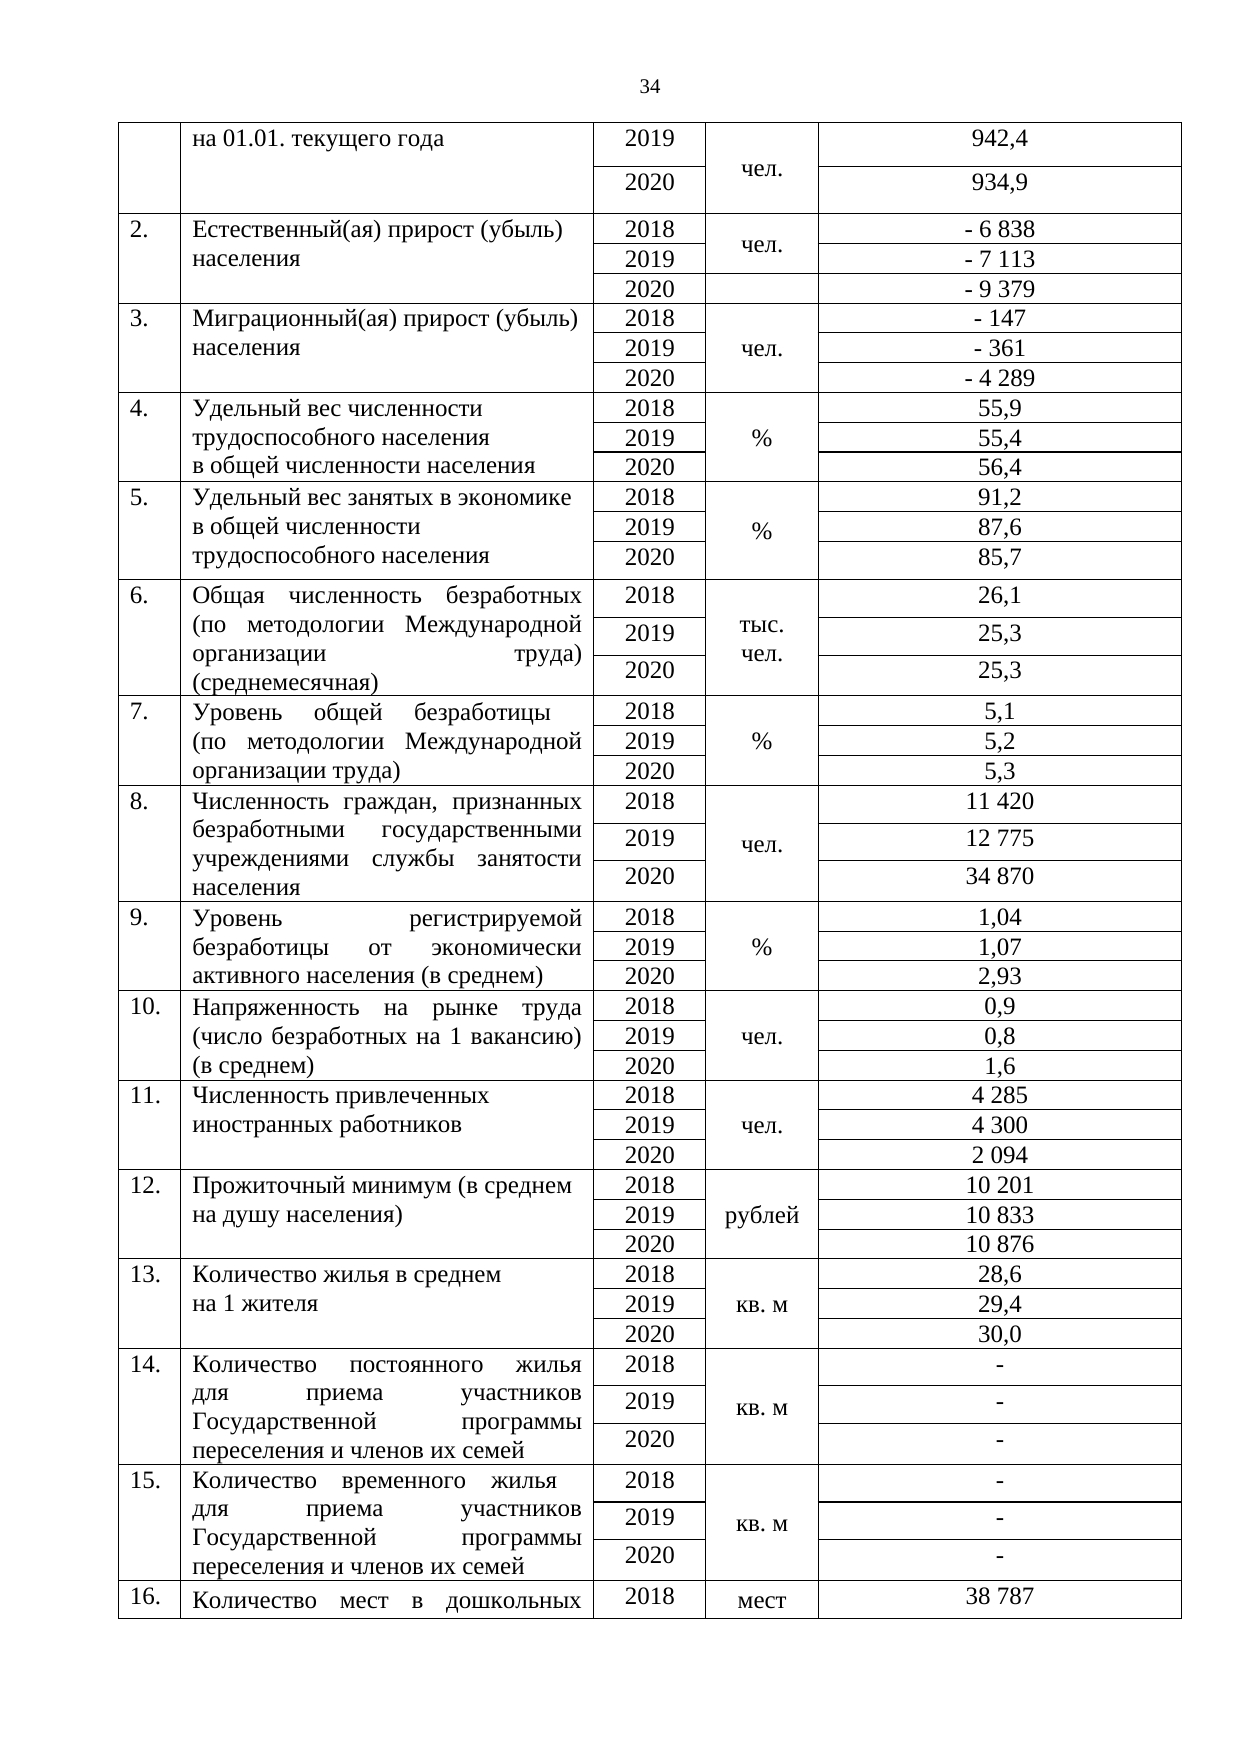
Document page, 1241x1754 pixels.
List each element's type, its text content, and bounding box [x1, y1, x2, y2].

table_cell 9. [119, 902, 180, 990]
table_cell 5,2 [819, 726, 1181, 755]
table_cell 7. [119, 696, 180, 785]
table_cell 0,9 [819, 991, 1181, 1020]
table_cell 2020 [594, 167, 705, 213]
table_cell 2020 [594, 861, 705, 901]
table_cell 2020 [594, 1230, 705, 1258]
table_cell 2019 [594, 244, 705, 273]
table_cell - [819, 1540, 1181, 1580]
table_cell 2019 [594, 1503, 705, 1539]
table_cell Естественный(ая) прирост (убыль) населения [181, 214, 593, 302]
table_cell Уровень регистрируемой безработицы от экономически активного населения (в среднем) [181, 902, 593, 990]
table_cell 1,04 [819, 902, 1181, 931]
table_cell 942,4 [819, 123, 1181, 166]
table_cell 2020 [594, 656, 705, 695]
table_cell 10 833 [819, 1200, 1181, 1228]
table_cell 2020 [594, 1051, 705, 1079]
table_cell 5. [119, 482, 180, 579]
table_cell 2018 [594, 1170, 705, 1199]
table_cell 2018 [594, 1349, 705, 1385]
table_cell 55,4 [819, 423, 1181, 451]
table_cell - [819, 1424, 1181, 1464]
table_cell - 9 379 [819, 274, 1181, 302]
table_cell 30,0 [819, 1319, 1181, 1348]
table_cell 2019 [594, 618, 705, 654]
table_cell 2019 [594, 1021, 705, 1050]
table_cell 2019 [594, 123, 705, 166]
table_cell 2019 [594, 1200, 705, 1228]
table_cell 2018 [594, 991, 705, 1020]
table_cell 12. [119, 1170, 180, 1258]
table_cell тыс. чел. [706, 123, 818, 213]
table_cell - [819, 1503, 1181, 1539]
table_cell кв. м [706, 1465, 818, 1580]
table_cell 10 201 [819, 1170, 1181, 1199]
table_cell Удельный вес занятых в экономике в общей численности трудоспособного населения [181, 482, 593, 579]
table_cell 4 300 [819, 1110, 1181, 1139]
table_cell 1. [119, 123, 180, 213]
table_cell 1,6 [819, 1051, 1181, 1079]
table_cell 4 285 [819, 1081, 1181, 1109]
table_cell 14. [119, 1349, 180, 1464]
table_cell % [706, 393, 818, 481]
table_cell 2019 [594, 1386, 705, 1423]
table_cell 29,4 [819, 1289, 1181, 1318]
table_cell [181, 1581, 593, 1617]
table_cell чел. [706, 991, 818, 1079]
table_cell Численность привлеченных иностранных работников [181, 1081, 593, 1169]
table_cell 2019 [594, 1110, 705, 1139]
table_cell 2019 [594, 1289, 705, 1318]
table_cell чел. [706, 304, 818, 392]
table_cell Количество жилья в среднем на 1 жителя [181, 1259, 593, 1348]
table_cell 13. [119, 1259, 180, 1348]
table_cell % [706, 696, 818, 785]
table_cell тыс. чел. [706, 580, 818, 695]
table_cell - [819, 1349, 1181, 1385]
table_cell Количество временного жилья для приема участников Государственной программы переселения и членов их семей [181, 1465, 593, 1580]
table_cell 934,9 [819, 167, 1181, 213]
table_cell рублей [706, 1170, 818, 1258]
table_cell 34 870 [819, 861, 1181, 901]
table_cell 2 094 [819, 1140, 1181, 1169]
table_cell Уровень общей безработицы (по методологии Международной организации труда) [181, 696, 593, 785]
table_cell 4. [119, 393, 180, 481]
table_cell 8. [119, 786, 180, 901]
table_cell 6. [119, 580, 180, 695]
table_cell Прожиточный минимум (в среднем на душу населения) [181, 1170, 593, 1258]
table_cell 2. [119, 214, 180, 302]
table_cell % [706, 902, 818, 990]
table_cell чел. [706, 214, 818, 273]
table_cell 0,8 [819, 1021, 1181, 1050]
table_cell 2019 [594, 333, 705, 362]
table_cell 2019 [594, 824, 705, 860]
table_cell 2018 [594, 1465, 705, 1501]
table_cell 5,3 [819, 756, 1181, 785]
table_cell 2020 [594, 363, 705, 392]
table_cell мест [706, 1581, 818, 1617]
table_cell 2018 [594, 902, 705, 931]
table_cell 85,7 [819, 542, 1181, 579]
table_cell 2020 [594, 1540, 705, 1580]
table_cell 2018 [594, 1581, 705, 1617]
table_cell кв. м [706, 1259, 818, 1348]
table_cell 10. [119, 991, 180, 1079]
table_cell Количество постоянного жилья для приема участников Государственной программы переселения и членов их семей [181, 1349, 593, 1464]
table_cell - 361 [819, 333, 1181, 362]
table_cell 2018 [594, 786, 705, 822]
table_cell 91,2 [819, 482, 1181, 511]
table_cell 2018 [594, 580, 705, 617]
table_cell 2018 [594, 696, 705, 725]
table_cell 87,6 [819, 512, 1181, 541]
table_cell 26,1 [819, 580, 1181, 617]
table_cell 11. [119, 1081, 180, 1169]
table_cell 12 775 [819, 824, 1181, 860]
table_cell % [706, 482, 818, 579]
table_cell - [819, 1386, 1181, 1423]
table_cell чел. [706, 1081, 818, 1169]
table_cell 10 876 [819, 1230, 1181, 1258]
table_cell 2019 [594, 512, 705, 541]
table_cell 2018 [594, 1259, 705, 1288]
table_cell 2019 [594, 932, 705, 960]
table_cell - [819, 1465, 1181, 1501]
table_cell 1,07 [819, 932, 1181, 960]
table_cell чел. [706, 786, 818, 901]
table_cell 2020 [594, 1424, 705, 1464]
table_cell 2,93 [819, 961, 1181, 990]
table_cell 2019 [594, 726, 705, 755]
table_cell 5,1 [819, 696, 1181, 725]
table_cell - 4 289 [819, 363, 1181, 392]
table_cell Численность граждан, признанных безработными государственными учреждениями службы занятости населения [181, 786, 593, 901]
table_cell 2019 [594, 423, 705, 451]
table_cell 38 787 [819, 1581, 1181, 1617]
table_cell 2020 [594, 274, 705, 302]
table_cell Общая численность безработных (по методологии Международной организации труда) (среднемесячная) [181, 580, 593, 695]
table_cell 2020 [594, 961, 705, 990]
table_cell [706, 274, 818, 302]
table_cell 2020 [594, 1319, 705, 1348]
table_cell 2018 [594, 214, 705, 243]
table_cell 2020 [594, 1140, 705, 1169]
table_cell 55,9 [819, 393, 1181, 422]
table_cell - 6 838 [819, 214, 1181, 243]
table_cell - 147 [819, 304, 1181, 332]
table_cell кв. м [706, 1349, 818, 1464]
table_cell Напряженность на рынке труда (число безработных на 1 вакансию) (в среднем) [181, 991, 593, 1079]
table_cell 16. [119, 1581, 180, 1617]
table_cell Миграционный(ая) прирост (убыль) населения [181, 304, 593, 392]
table_cell 2020 [594, 453, 705, 481]
table_cell 3. [119, 304, 180, 392]
table_cell 2018 [594, 304, 705, 332]
table_cell Удельный вес численности трудоспособного населения в общей численности населения [181, 393, 593, 481]
table_cell - 7 113 [819, 244, 1181, 273]
table_cell 28,6 [819, 1259, 1181, 1288]
table_cell 11 420 [819, 786, 1181, 822]
table_cell 56,4 [819, 453, 1181, 481]
table_cell 2020 [594, 756, 705, 785]
table_cell 25,3 [819, 656, 1181, 695]
table_cell 2020 [594, 542, 705, 579]
table_cell 2018 [594, 482, 705, 511]
table_cell 25,3 [819, 618, 1181, 654]
table_cell 2018 [594, 1081, 705, 1109]
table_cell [181, 123, 593, 213]
table_cell 15. [119, 1465, 180, 1580]
table_cell 2018 [594, 393, 705, 422]
